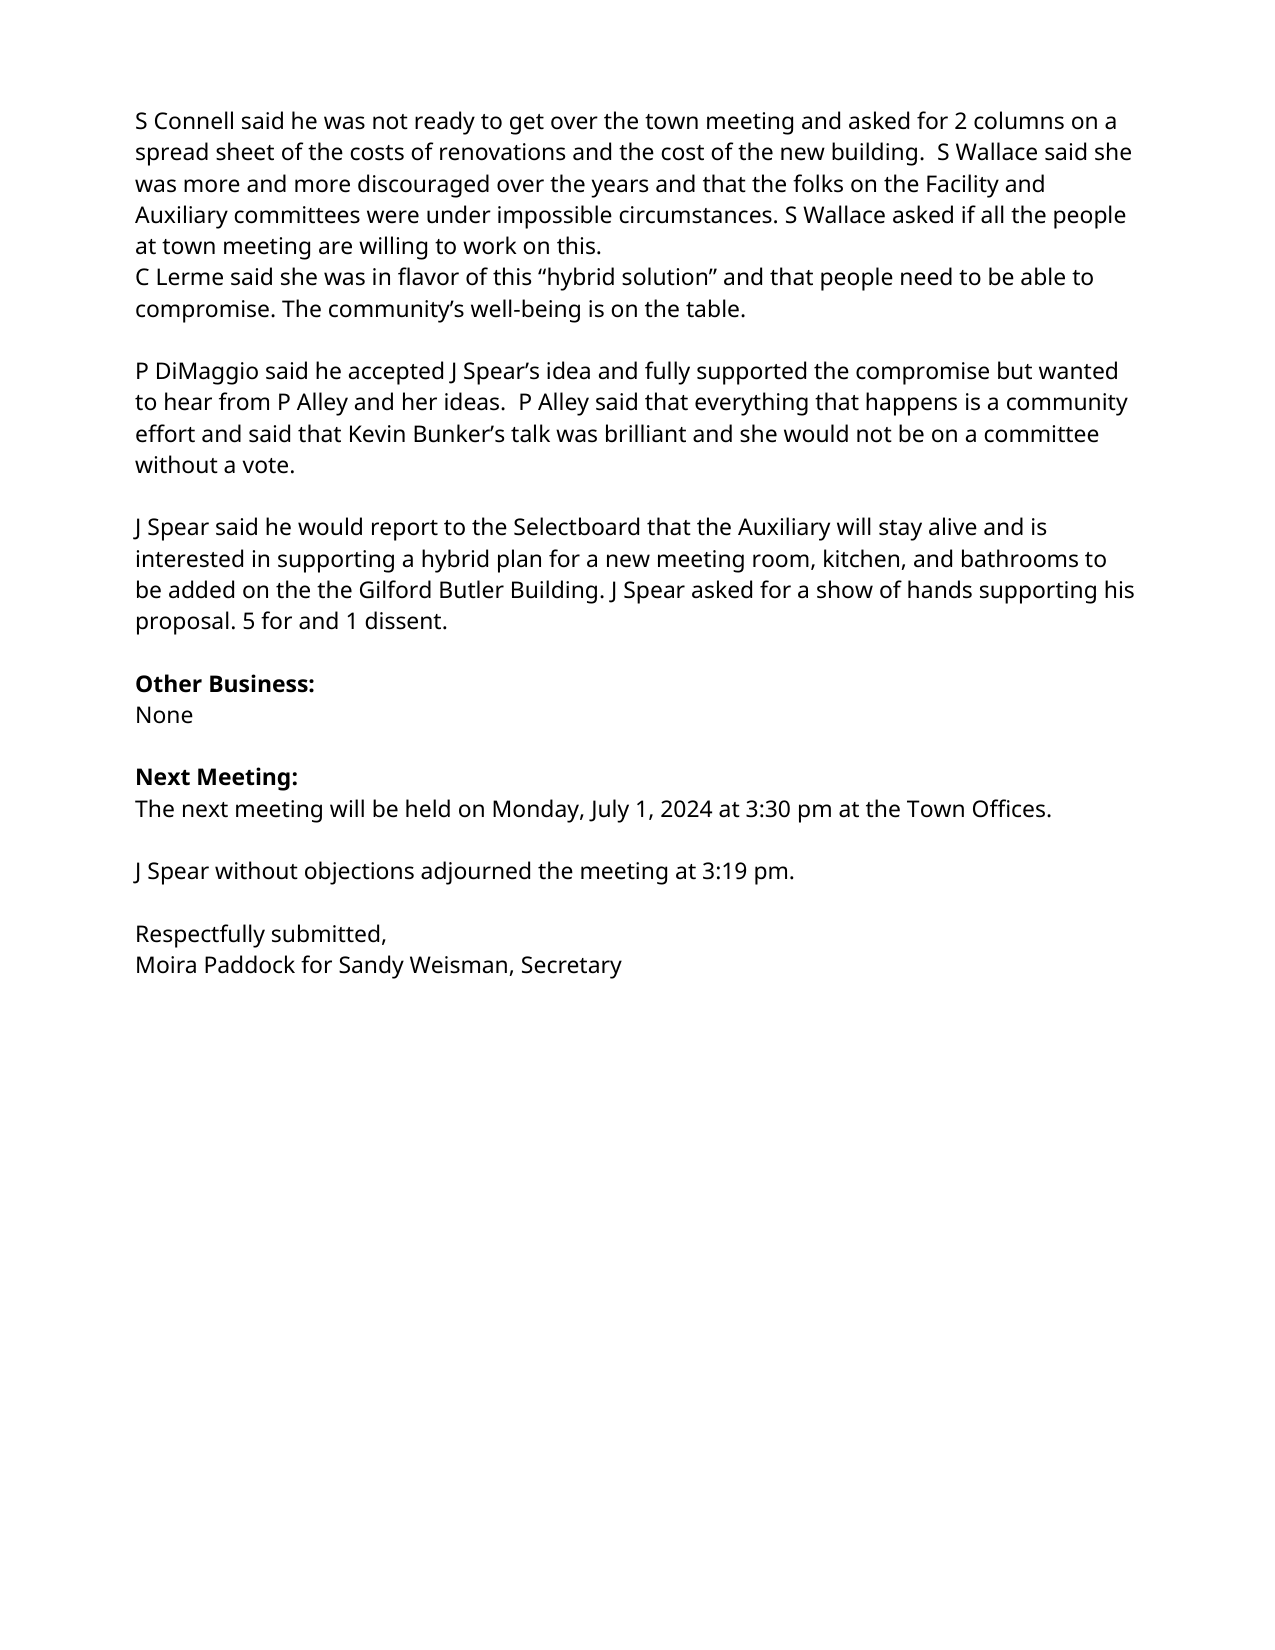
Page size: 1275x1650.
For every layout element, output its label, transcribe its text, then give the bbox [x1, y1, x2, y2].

text C Lerme said she was in flavor of this “hybrid solution” and that people need to be able to compromise. The community’s well-being is on the table. [135, 261, 1140, 324]
text J Spear without objections adjourned the meeting at 3:19 pm. [135, 855, 1140, 886]
text The next meeting will be held on Monday, July 1, 2024 at 3:30 pm at the Town Offices. [135, 792, 1140, 824]
text Other Business: [135, 667, 1140, 699]
text Respectfully submitted, [135, 917, 1140, 949]
text Next Meeting: [135, 761, 1140, 792]
text J Spear said he would report to the Selectboard that the Auxiliary will stay alive and is interested in supporting a hybrid plan for a new meeting room, kitchen, and bathrooms to be added on the the Gilford Butler Building. J Spear asked for a show of hands supporting his proposal. 5 for and 1 dissent. [135, 511, 1140, 636]
text P DiMaggio said he accepted J Spear’s idea and fully supported the compromise but wanted to hear from P Alley and her ideas. P Alley said that everything that happens is a community effort and said that Kevin Bunker’s talk was brilliant and she would not be on a committee without a vote. [135, 355, 1140, 480]
text None [135, 699, 1140, 730]
text S Connell said he was not ready to get over the town meeting and asked for 2 columns on a spread sheet of the costs of renovations and the cost of the new building. S Wallace said she was more and more discouraged over the years and that the folks on the Facility and Auxiliary committees were under impossible circumstances. S Wallace asked if all the people at town meeting are willing to work on this. [135, 105, 1140, 261]
text Moira Paddock for Sandy Weisman, Secretary [135, 949, 1140, 980]
